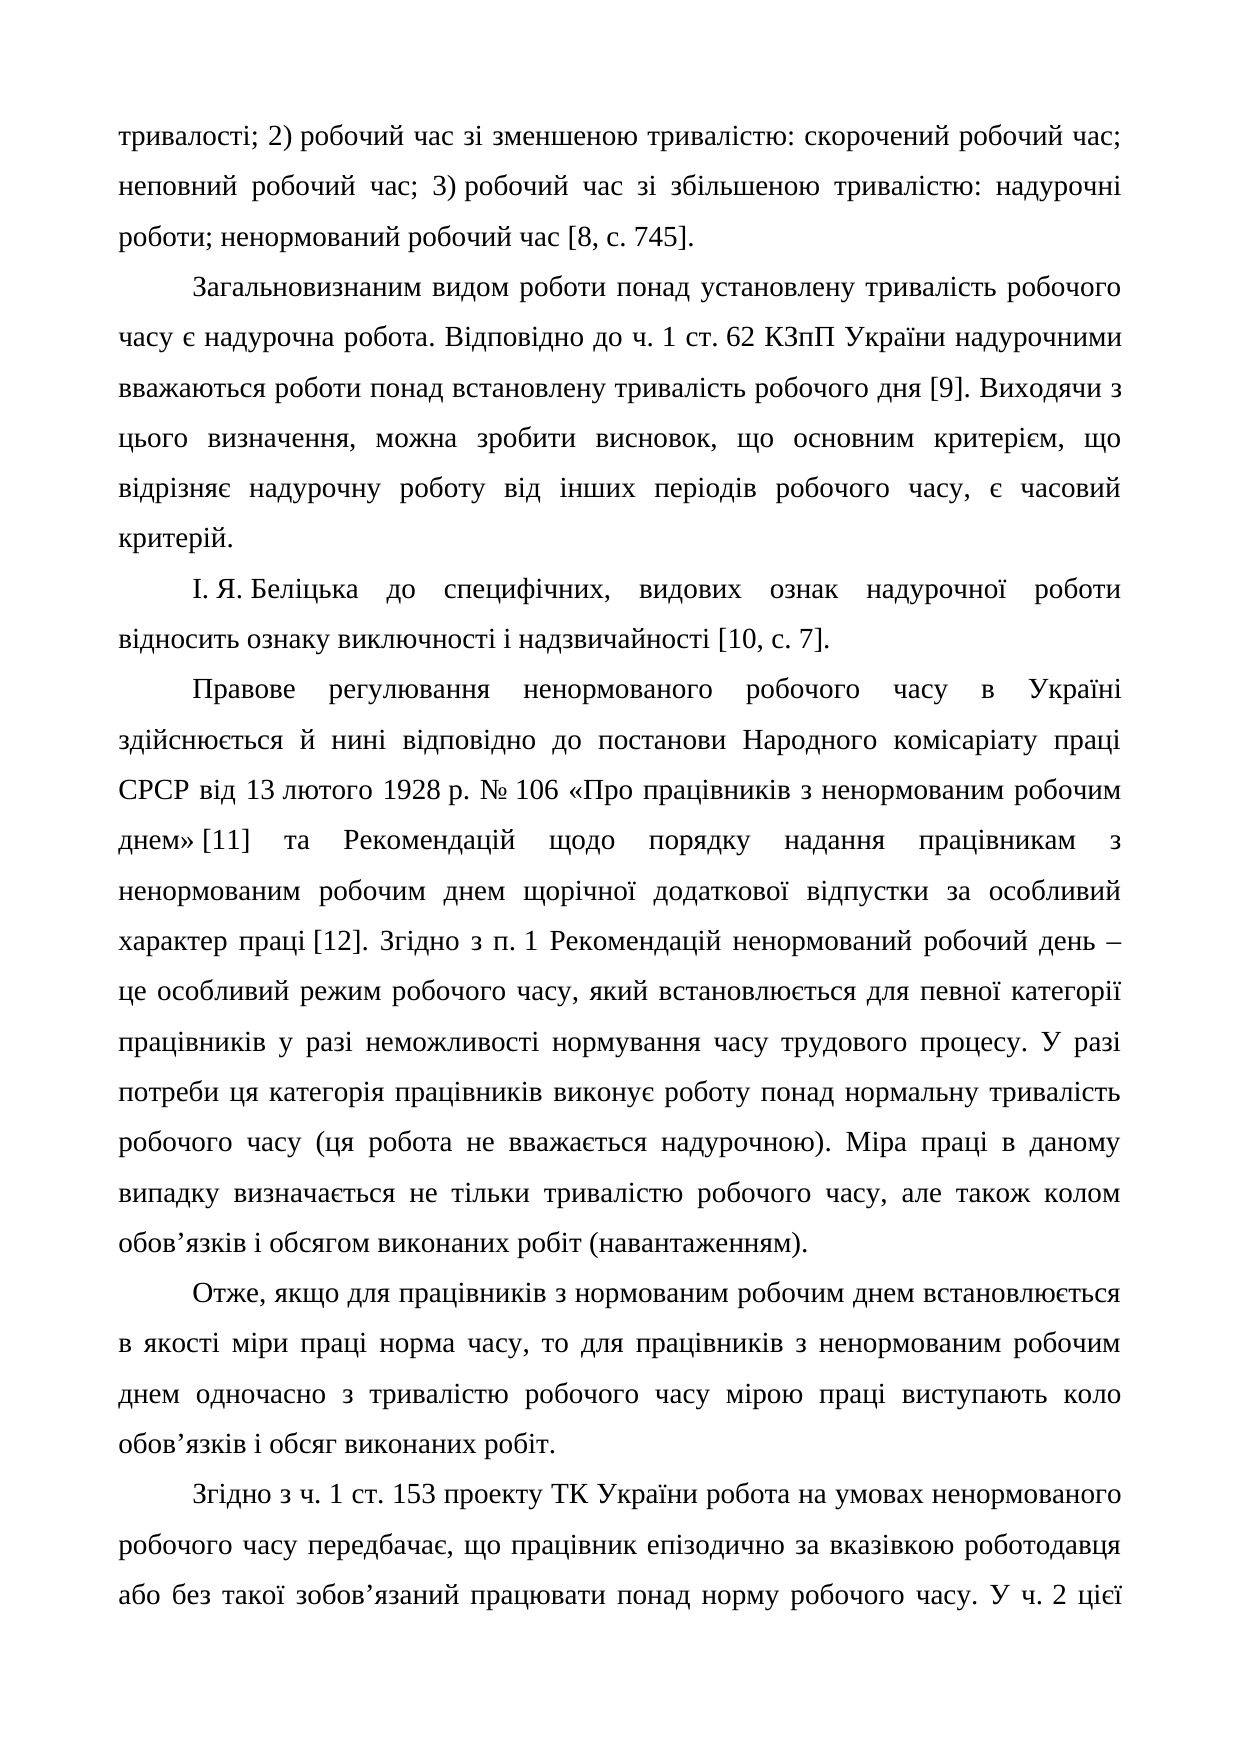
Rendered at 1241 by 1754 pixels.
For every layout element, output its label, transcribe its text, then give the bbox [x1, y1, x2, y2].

text Загальновизнаним видом роботи понад установлену тривалість робочого часу є надурочна робота. Відповідно до ч. 1 ст. 62 КЗпП України надурочними вважаються роботи понад встановлену тривалість робочого дня [9]. Виходячи з цього визначення, можна зробити висновок, що основним критерієм, що відрізняє надурочну роботу від інших періодів робочого часу, є часовий критерій. [118, 269, 1122, 554]
text Отже, якщо для працівників з нормованим робочим днем встановлюється в якості міри праці норма часу, то для працівників з ненормованим робочим днем одночасно з тривалістю робочого часу мірою праці виступають коло обов’язків і обсяг виконаних робіт. [118, 1275, 1122, 1460]
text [118, 118, 1122, 252]
text І. Я. Беліцька до специфічних, видових ознак надурочної роботи відносить ознаку виключності і надзвичайності [10, с. 7]. [118, 571, 1122, 655]
text Правове регулювання ненормованого робочого часу в Україні здійснюється й нині відповідно до постанови Народного комісаріату праці СРСР від 13 лютого 1928 р. № 106 «Про працівників з ненормованим робочим днем» [11] та Рекомендацій щодо порядку надання працівникам з ненормованим робочим днем щорічної додаткової відпустки за особливий характер праці [12]. Згідно з п. 1 Рекомендацій ненормований робочий день – це особливий режим робочого часу, який встановлюється для певної категорії працівників у разі неможливості нормування часу трудового процесу. У разі потреби ця категорія працівників виконує роботу понад нормальну тривалість робочого часу (ця робота не вважається надурочною). Міра праці в даному випадку визначається не тільки тривалістю робочого часу, але також колом обов’язків і обсягом виконаних робіт (навантаженням). [118, 672, 1122, 1258]
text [118, 1477, 1122, 1611]
